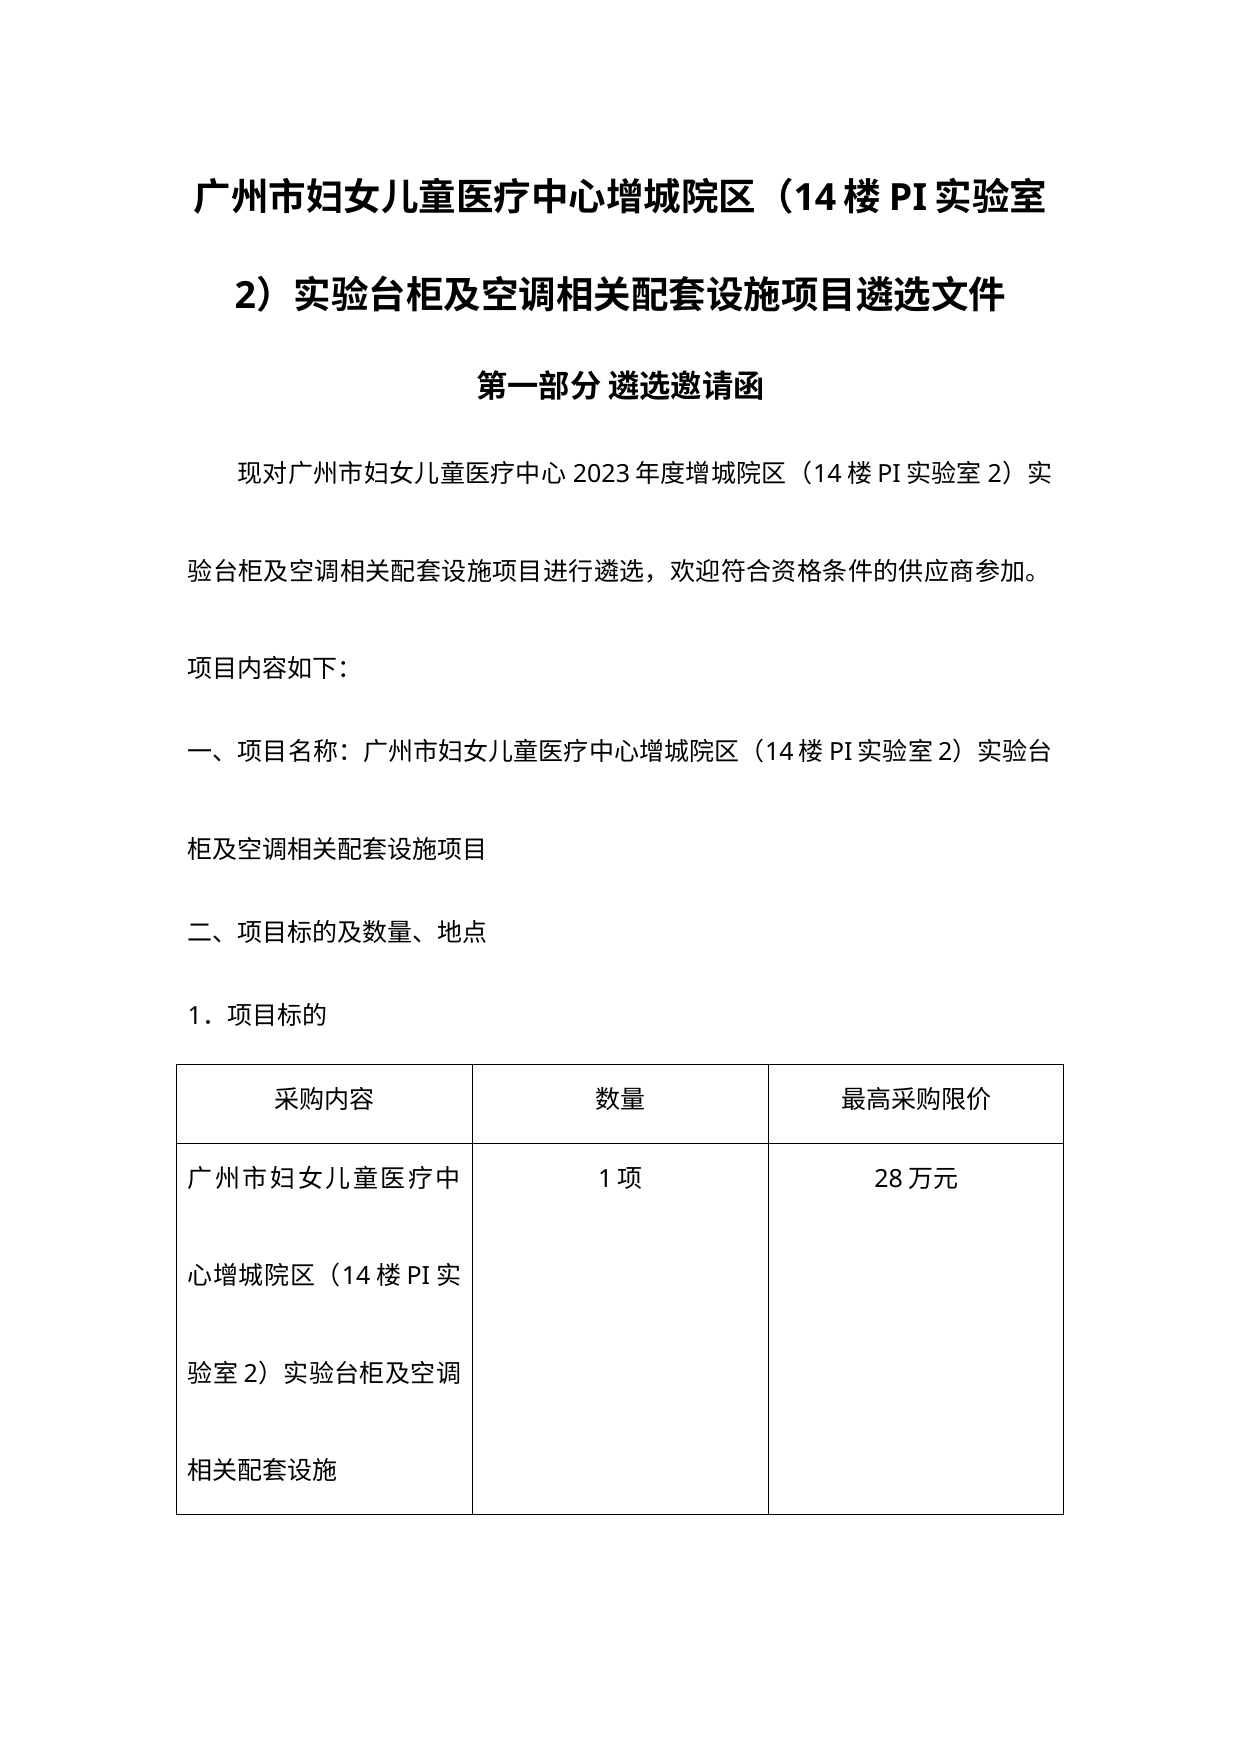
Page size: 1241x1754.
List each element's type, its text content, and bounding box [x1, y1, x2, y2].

text 第一部分 遴选邀请函 [187, 352, 1053, 417]
table_header 数量 [473, 1065, 768, 1143]
list 一、项目名称：广州市妇女儿童医疗中心增城院区（14楼PI实验室2）实验台柜及空调相关配套设施项目 [187, 717, 1053, 880]
text 1．项目标的 [187, 981, 1053, 1046]
table_header 采购内容 [177, 1065, 472, 1143]
table_cell 28万元 [769, 1144, 1063, 1514]
table_cell 广州市妇女儿童医疗中心增城院区（14楼PI实验室2）实验台柜及空调相关配套设施 [177, 1144, 472, 1514]
text 广州市妇女儿童医疗中心增城院区（14楼PI实验室2）实验台柜及空调相关配套设施项目遴选文件 [187, 162, 1053, 324]
text 现对广州市妇女儿童医疗中心2023年度增城院区（14楼PI实验室2）实验台柜及空调相关配套设施项目进行遴选，欢迎符合资格条件的供应商参加。项目内容如下： [187, 439, 1053, 699]
table_header 最高采购限价 [769, 1065, 1063, 1143]
table_cell 1项 [473, 1144, 768, 1514]
list 二、项目标的及数量、地点 [187, 898, 1053, 963]
